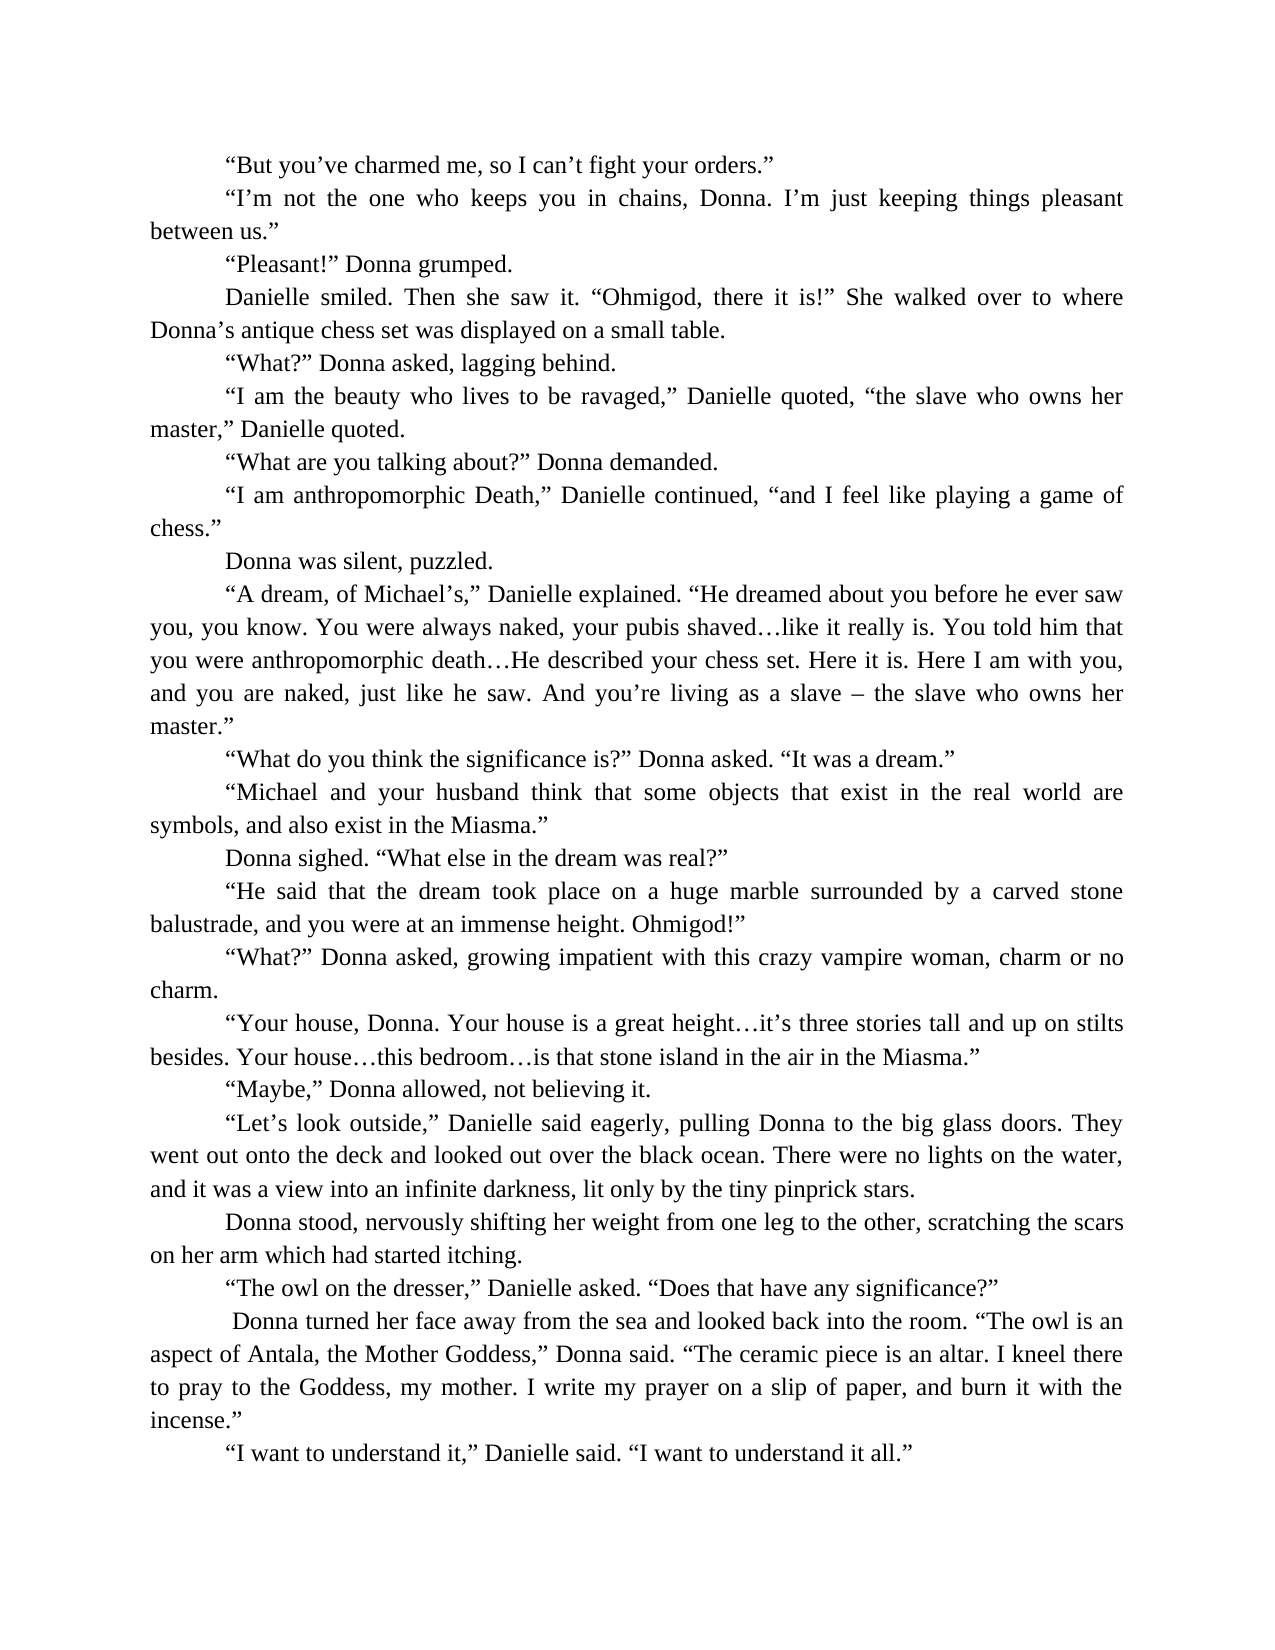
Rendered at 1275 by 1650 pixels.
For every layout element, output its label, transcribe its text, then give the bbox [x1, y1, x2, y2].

text “I want to understand it,” Danielle said. “I want to understand it all.” [150, 1438, 1125, 1467]
text “Maybe,” Donna allowed, not believing it. [150, 1074, 1125, 1103]
text “Your house, Donna. Your house is a great height…it’s three stories tall and up on stilts besides. Your house…this bedroom…is that stone island in the air in the Miasma.” [150, 1008, 1125, 1070]
text “What?” Donna asked, growing impatient with this crazy vampire woman, charm or no charm. [150, 942, 1125, 1004]
text “Michael and your husband think that some objects that exist in the real world are symbols, and also exist in the Miasma.” [150, 777, 1125, 839]
text Donna was silent, puzzled. [150, 546, 1125, 575]
text “A dream, of Michael’s,” Danielle explained. “He dreamed about you before he ever saw you, you know. You were always naked, your pubis shaved…like it really is. You told him that you were anthropomorphic death…He described your chess set. Here it is. Here I am with you, and you are naked, just like he saw. And you’re living as a slave – the slave who owns her master.” [150, 579, 1125, 740]
text “What do you think the significance is?” Donna asked. “It was a dream.” [150, 744, 1125, 773]
text “I’m not the one who keeps you in chains, Donna. I’m just keeping things pleasant between us.” [150, 183, 1125, 245]
text “Pleasant!” Donna grumped. [150, 249, 1125, 278]
text “I am anthropomorphic Death,” Danielle continued, “and I feel like playing a game of chess.” [150, 480, 1125, 542]
text Danielle smiled. Then she saw it. “Ohmigod, there it is!” She walked over to where Donna’s antique chess set was displayed on a small table. [150, 282, 1125, 344]
text Donna sighed. “What else in the dream was real?” [150, 843, 1125, 872]
text “He said that the dream took place on a huge marble surrounded by a carved stone balustrade, and you were at an immense height. Ohmigod!” [150, 876, 1125, 938]
text “But you’ve charmed me, so I can’t fight your orders.” [150, 150, 1125, 179]
text “Let’s look outside,” Danielle said eagerly, pulling Donna to the big glass doors. They went out onto the deck and looked out over the black ocean. There were no lights on the water, and it was a view into an infinite darkness, lit only by the tiny pinprick stars. [150, 1108, 1125, 1202]
text Donna stood, nervously shifting her weight from one leg to the other, scratching the scars on her arm which had started itching. [150, 1207, 1125, 1268]
text “I am the beauty who lives to be ravaged,” Danielle quoted, “the slave who owns her master,” Danielle quoted. [150, 381, 1125, 443]
text “What?” Donna asked, lagging behind. [150, 348, 1125, 377]
text “What are you talking about?” Donna demanded. [150, 447, 1125, 476]
text Donna turned her face away from the sea and looked back into the room. “The owl is an aspect of Antala, the Mother Goddess,” Donna said. “The ceramic piece is an altar. I kneel there to pray to the Goddess, my mother. I write my prayer on a slip of paper, and burn it with the incense.” [150, 1306, 1125, 1433]
text “The owl on the dresser,” Danielle asked. “Does that have any significance?” [150, 1273, 1125, 1301]
